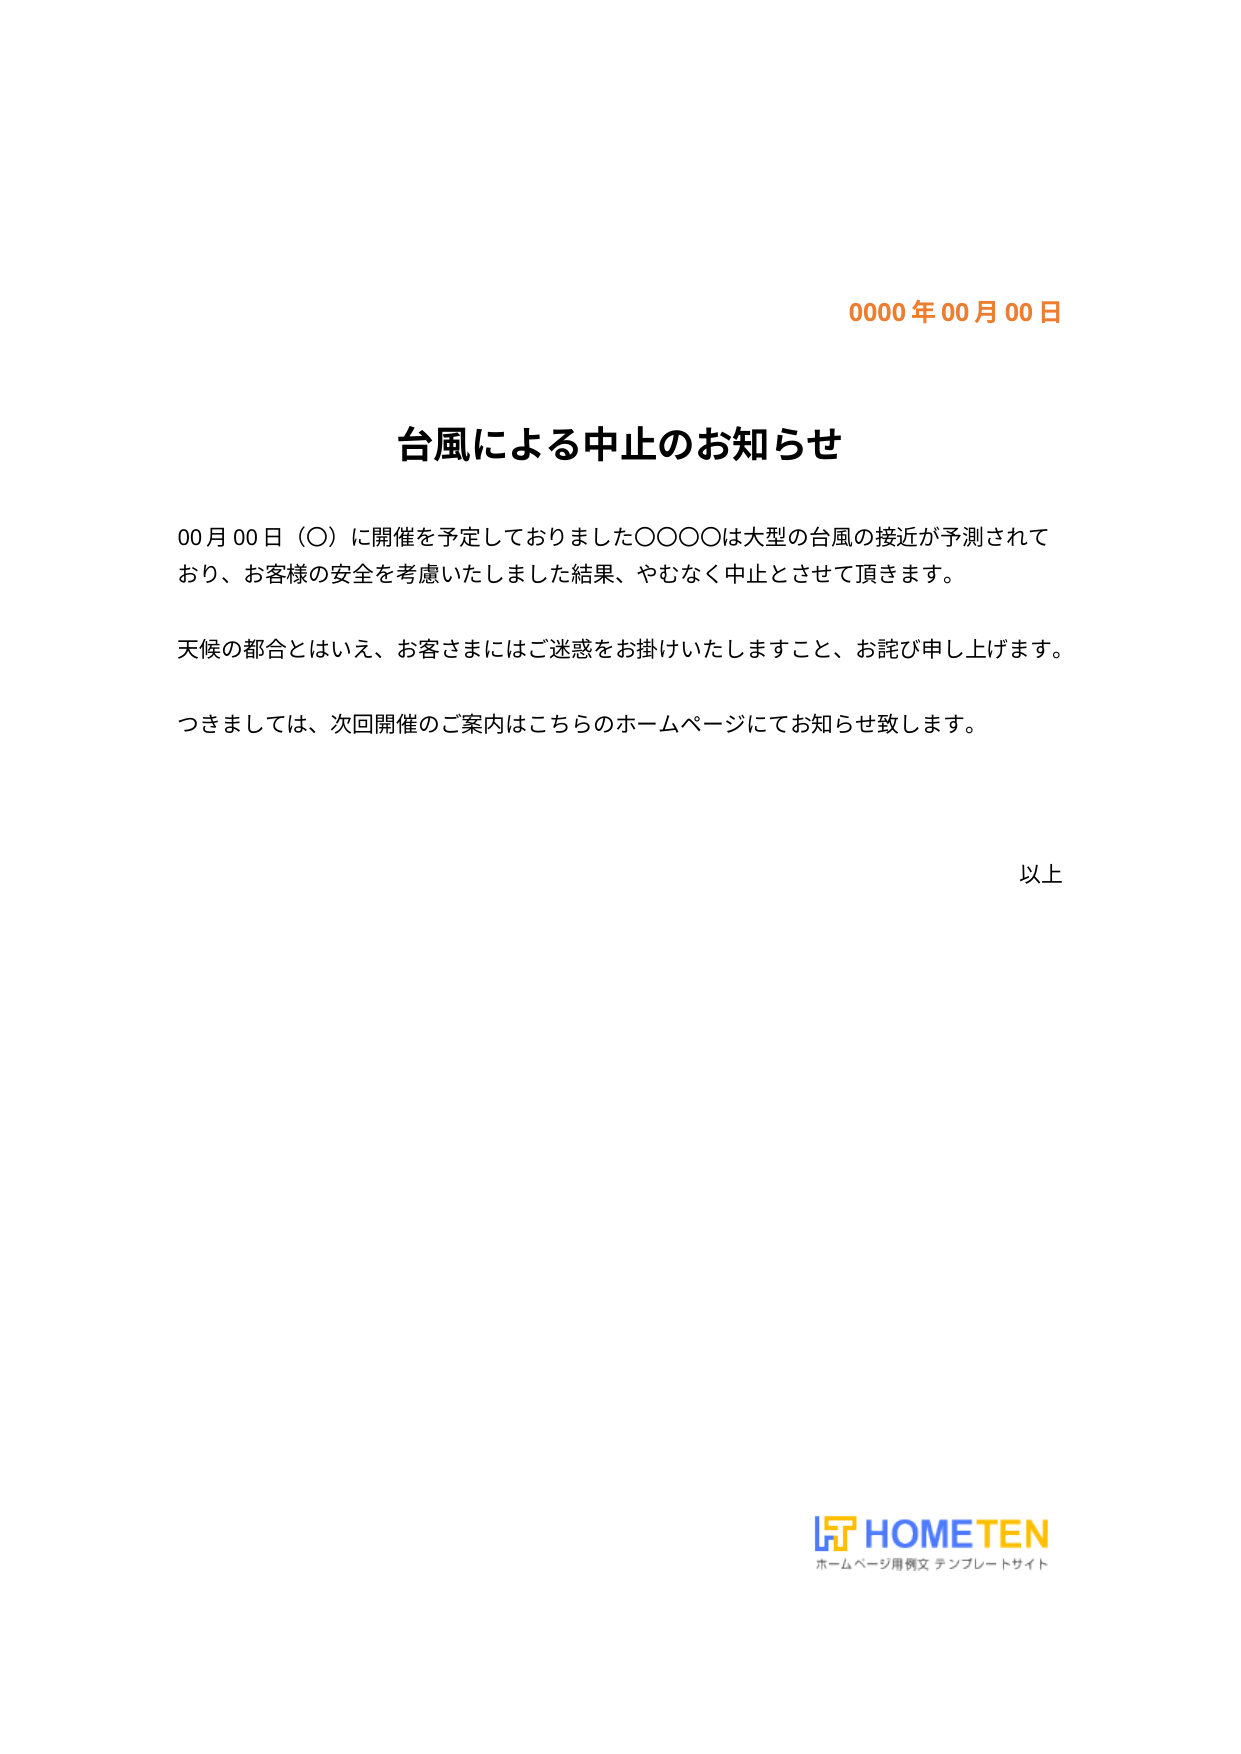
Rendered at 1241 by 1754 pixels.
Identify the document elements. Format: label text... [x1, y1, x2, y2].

text 0000年00月00日 [177, 292, 1063, 329]
text 台風による中止のお知らせ [177, 404, 1063, 479]
text 以上 [177, 854, 1063, 892]
text 00月00日（〇）に開催を予定しておりました〇〇〇〇は大型の台風の接近が予測されており、お客様の安全を考慮いたしました結果、やむなく中止とさせて頂きます。 [177, 517, 1063, 592]
picture [812, 1513, 1048, 1571]
text つきましては、次回開催のご案内はこちらのホームページにてお知らせ致します。 [177, 704, 1063, 742]
text 天候の都合とはいえ、お客さまにはご迷惑をお掛けいたしますこと、お詫び申し上げます。 [177, 629, 1063, 667]
